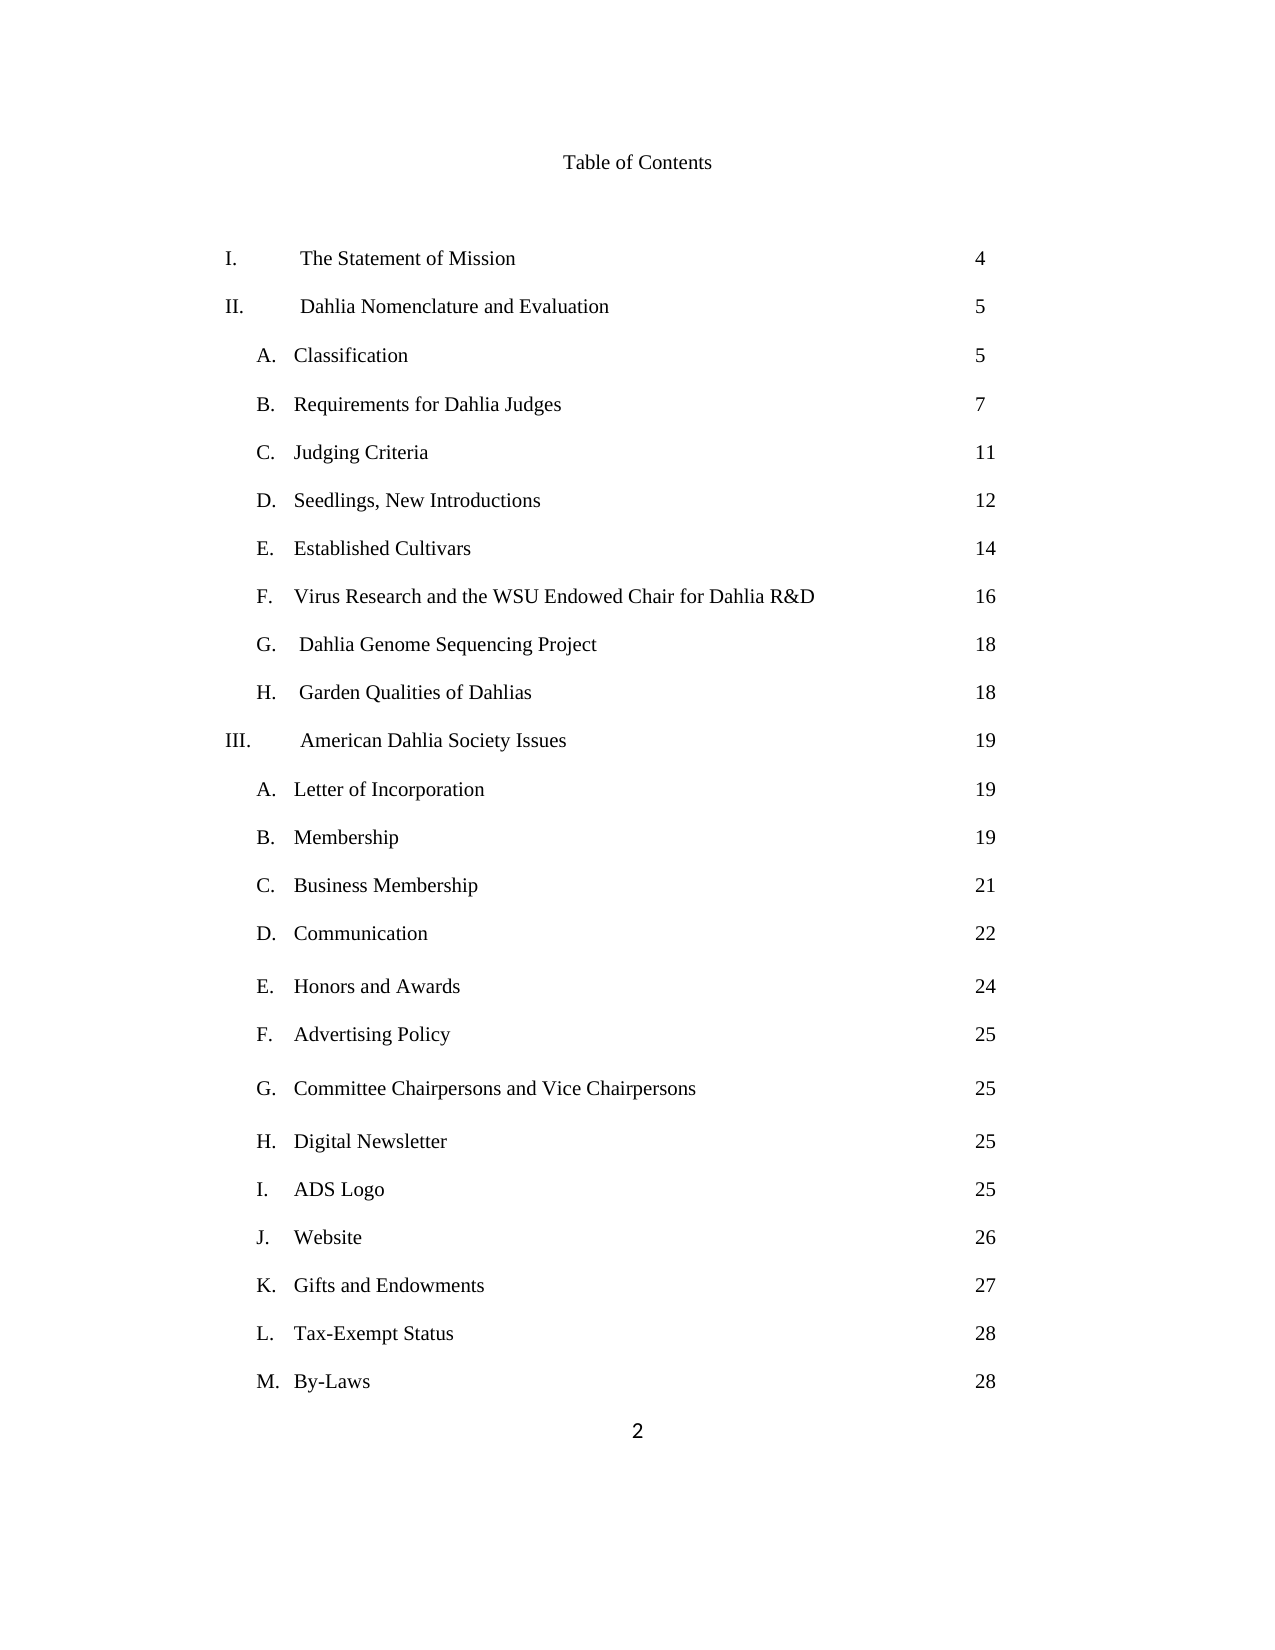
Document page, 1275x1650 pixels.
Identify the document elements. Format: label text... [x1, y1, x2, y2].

list Digital Newsletter 25 [256, 1129, 1125, 1153]
list Letter of Incorporation 19 [256, 777, 1125, 801]
list By-Laws 28 [256, 1369, 1125, 1393]
list Established Cultivars 14 [256, 536, 1125, 560]
list Dahlia Genome Sequencing Project 18 [256, 632, 1125, 656]
list Judging Criteria 11 [256, 440, 1125, 464]
list Tax-Exempt Status 28 [256, 1321, 1125, 1345]
list Website 26 [256, 1225, 1125, 1249]
list American Dahlia Society Issues 19 [225, 728, 1125, 752]
list Garden Qualities of Dahlias 18 [256, 680, 1125, 704]
list Communication 22 [256, 921, 1125, 945]
list Classification 5 [256, 342, 1125, 367]
list Dahlia Nomenclature and Evaluation 5 [225, 294, 1125, 318]
list Advertising Policy 25 [256, 1022, 1125, 1046]
list The Statement of Mission 4 [225, 246, 1125, 270]
text Table of Contents [150, 150, 1125, 174]
list Seedlings, New Introductions 12 [256, 488, 1125, 512]
list Membership 19 [256, 825, 1125, 849]
list Virus Research and the WSU Endowed Chair for Dahlia R&D 16 [256, 584, 1125, 608]
list Requirements for Dahlia Judges 7 [256, 392, 1125, 416]
list Gifts and Endowments 27 [256, 1273, 1125, 1297]
list Business Membership 21 [256, 873, 1125, 897]
list Committee Chairpersons and Vice Chairpersons 25 [256, 1076, 1125, 1099]
list ADS Logo 25 [256, 1177, 1125, 1201]
list Honors and Awards 24 [256, 974, 1125, 998]
